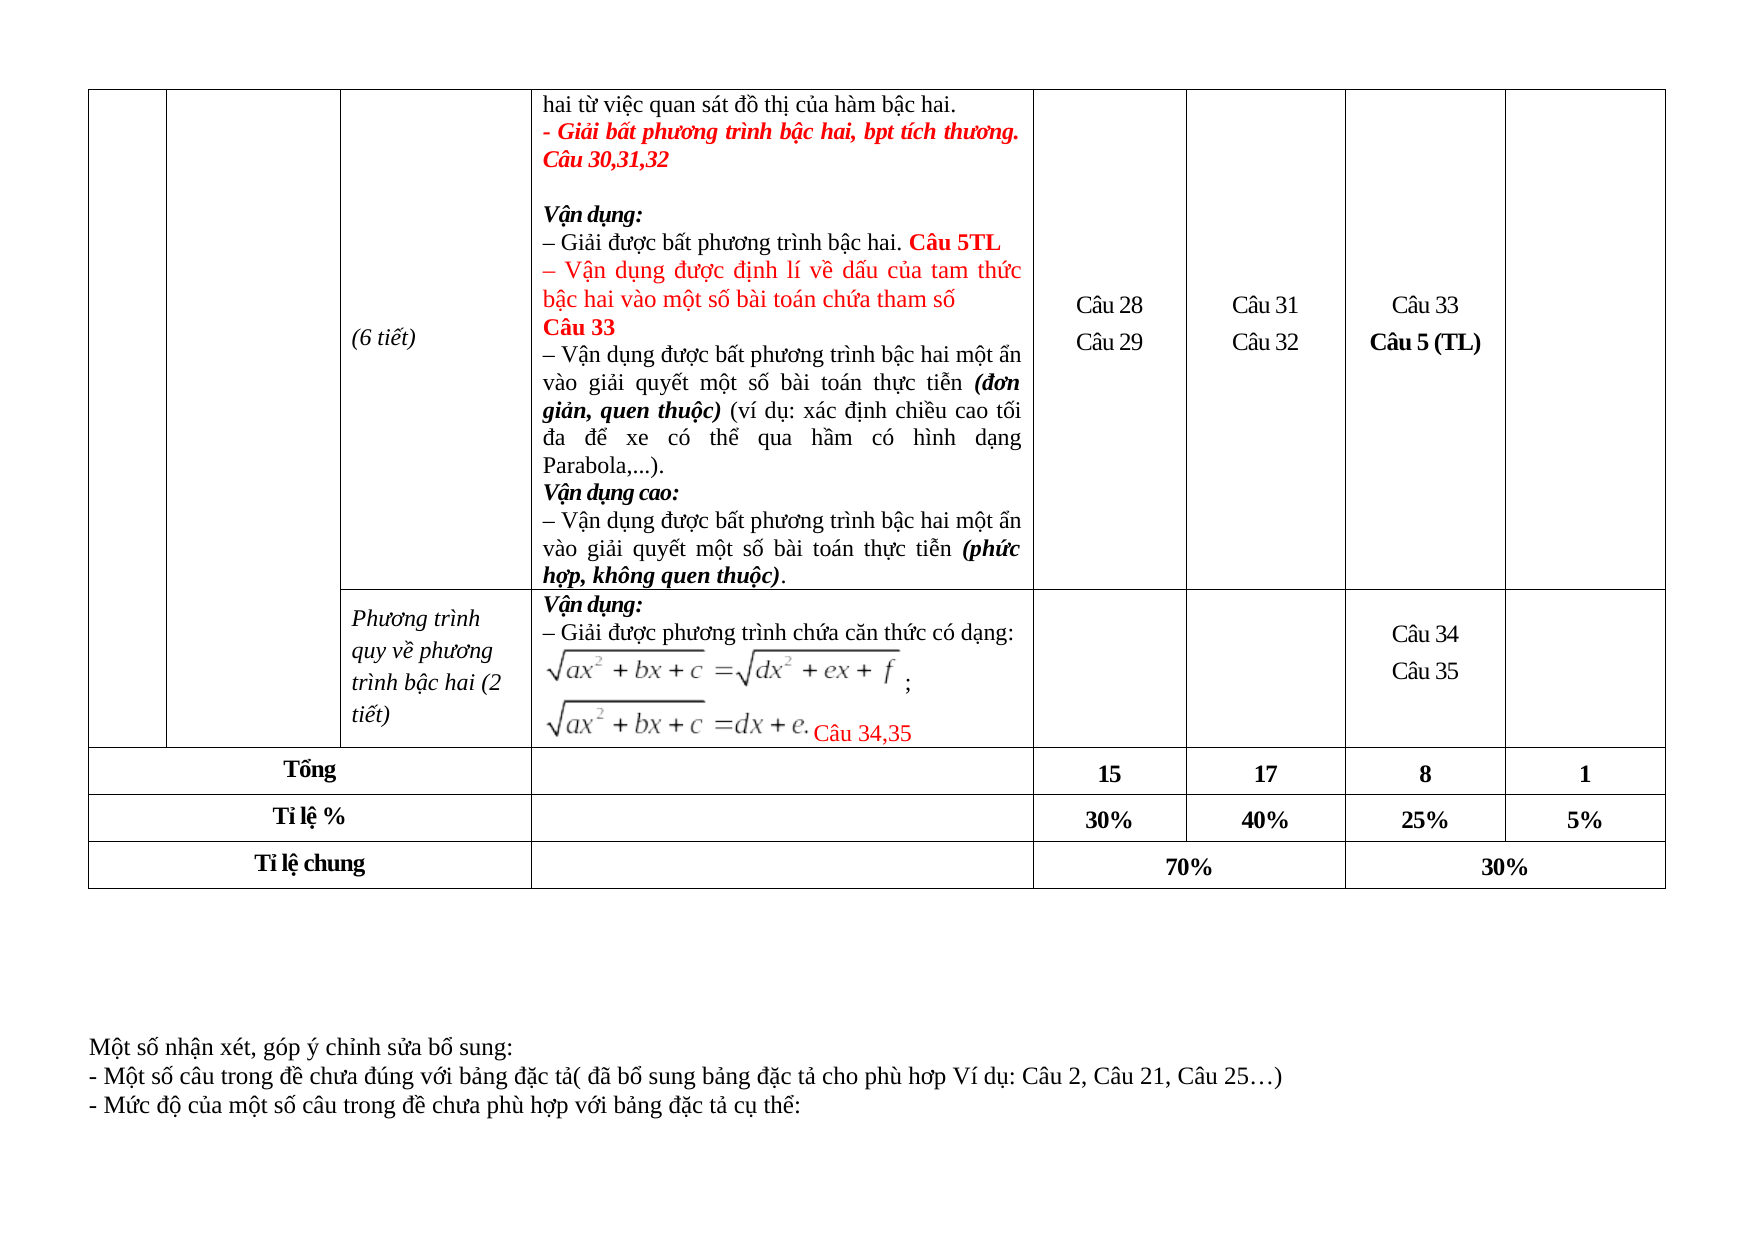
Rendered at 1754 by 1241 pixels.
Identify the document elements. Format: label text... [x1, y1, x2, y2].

table_cell [532, 842, 1033, 887]
table_cell 5% [1506, 795, 1665, 841]
table_cell Câu 33 Câu 5 (TL) [1346, 90, 1505, 589]
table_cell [532, 90, 1033, 589]
table_cell 15 [1034, 748, 1186, 794]
table_cell 70% [1034, 842, 1345, 887]
table_cell 30% [1346, 842, 1665, 887]
text - Mức độ của một số câu trong đề chưa phù hợp với bảng đặc tả cụ thể: [89, 1090, 1665, 1118]
table_cell Câu 34 Câu 35 [1346, 590, 1505, 747]
table_cell 1 [1506, 748, 1665, 794]
table_cell [532, 795, 1033, 841]
table_cell Tổng [89, 748, 531, 794]
table_cell Vận dụng: – Giải được phương trình chứa căn thức có dạng: ; Câu 34,35 [532, 590, 1033, 747]
table_cell 17 [1187, 748, 1345, 794]
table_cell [1034, 90, 1186, 589]
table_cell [1187, 90, 1345, 589]
table_cell [1506, 90, 1665, 589]
text Một số nhận xét, góp ý chỉnh sửa bổ sung: [89, 1032, 1665, 1061]
table_cell Tỉ lệ % [89, 795, 531, 841]
table_cell [532, 748, 1033, 794]
table_cell [1506, 590, 1665, 747]
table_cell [341, 90, 531, 589]
table_cell [1187, 590, 1345, 747]
table_cell 25% [1346, 795, 1505, 841]
table_cell 40% [1187, 795, 1345, 841]
table_cell 8 [1346, 748, 1505, 794]
table_cell Tỉ lệ chung [89, 842, 531, 887]
text - Một số câu trong đề chưa đúng với bảng đặc tả( đã bổ sung bảng đặc tả cho phù hơp Ví dụ: Câu 2, Câu 21, Câu 25…) [89, 1061, 1665, 1090]
table_cell 30% [1034, 795, 1186, 841]
table_cell Phương trình quy về phương trình bậc hai (2 tiết) [341, 590, 531, 747]
table_cell [1034, 590, 1186, 747]
